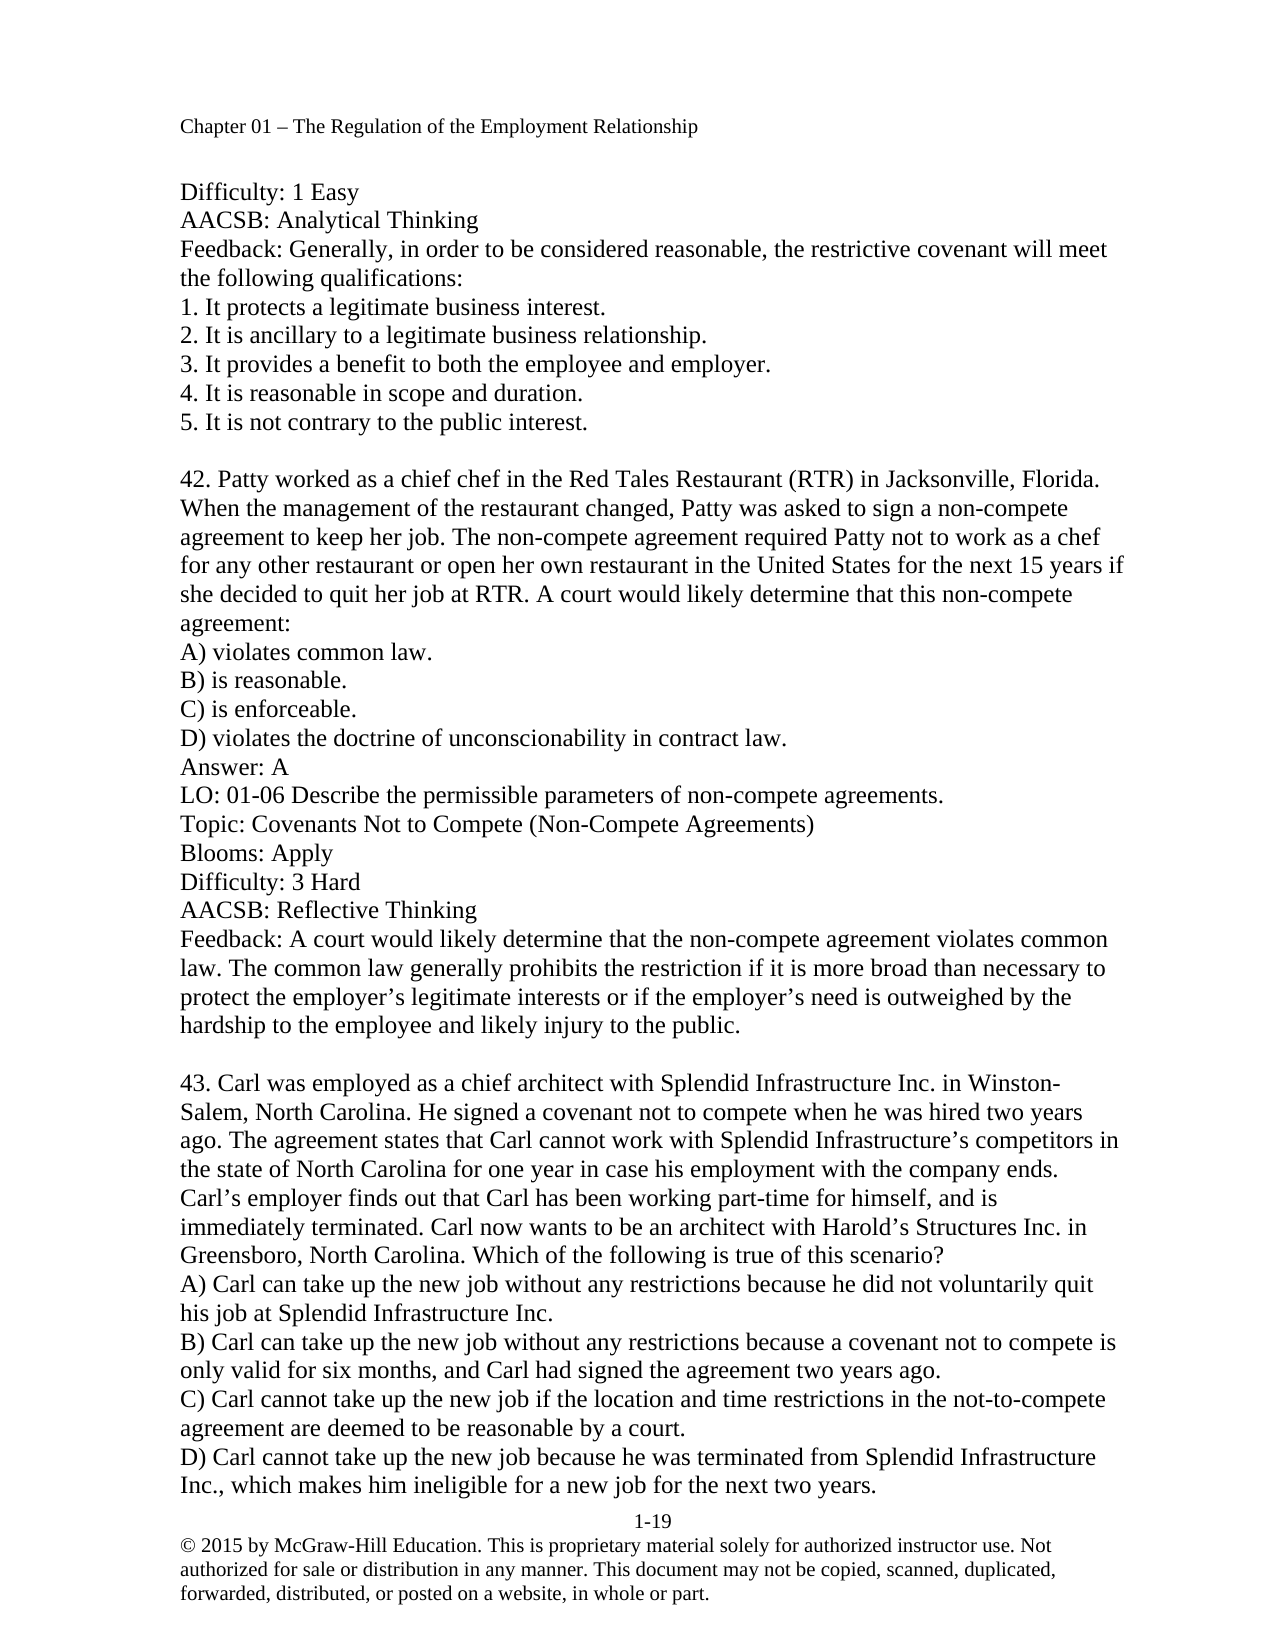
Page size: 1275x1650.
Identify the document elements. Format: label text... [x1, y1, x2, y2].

text A) violates common law. [180, 637, 1125, 665]
text Topic: Covenants Not to Compete (Non-Compete Agreements) [180, 809, 1125, 838]
text 4. It is reasonable in scope and duration. [180, 378, 1125, 407]
text C) is enforceable. [180, 694, 1125, 723]
text D) violates the doctrine of unconscionability in contract law. [180, 723, 1125, 752]
text LO: 01-06 Describe the permissible parameters of non-compete agreements. [180, 780, 1125, 809]
text B) is reasonable. [180, 665, 1125, 694]
text Difficulty: 1 Easy [180, 177, 1125, 205]
text AACSB: Analytical Thinking [180, 205, 1125, 234]
text 5. It is not contrary to the public interest. [180, 407, 1125, 435]
text 43. Carl was employed as a chief architect with Splendid Infrastructure Inc. in Winston-Salem, North Carolina. He signed a covenant not to compete when he was hired two years ago. The agreement states that Carl cannot work with Splendid Infrastructure’s competitors in the state of North Carolina for one year in case his employment with the company ends. Carl’s employer finds out that Carl has been working part-time for himself, and is immediately terminated. Carl now wants to be an architect with Harold’s Structures Inc. in Greensboro, North Carolina. Which of the following is true of this scenario? [180, 1068, 1125, 1269]
text B) Carl can take up the new job without any restrictions because a covenant not to compete is only valid for six months, and Carl had signed the agreement two years ago. [180, 1327, 1125, 1384]
text 42. Patty worked as a chief chef in the Red Tales Restaurant (RTR) in Jacksonville, Florida. When the management of the restaurant changed, Patty was asked to sign a non-compete agreement to keep her job. The non-compete agreement required Patty not to work as a chef for any other restaurant or open her own restaurant in the United States for the next 15 years if she decided to quit her job at RTR. A court would likely determine that this non-compete agreement: [180, 464, 1125, 637]
text Feedback: A court would likely determine that the non-compete agreement violates common law. The common law generally prohibits the restriction if it is more broad than necessary to protect the employer’s legitimate interests or if the employer’s need is outweighed by the hardship to the employee and likely injury to the public. [180, 924, 1125, 1039]
text AACSB: Reflective Thinking [180, 895, 1125, 924]
text 1. It protects a legitimate business interest. [180, 292, 1125, 320]
text A) Carl can take up the new job without any restrictions because he did not voluntarily quit his job at Splendid Infrastructure Inc. [180, 1269, 1125, 1327]
text 2. It is ancillary to a legitimate business relationship. [180, 320, 1125, 349]
text Difficulty: 3 Hard [180, 867, 1125, 895]
text C) Carl cannot take up the new job if the location and time restrictions in the not-to-compete agreement are deemed to be reasonable by a court. [180, 1384, 1125, 1442]
text Feedback: Generally, in order to be considered reasonable, the restrictive covenant will meet the following qualifications: [180, 234, 1125, 292]
text D) Carl cannot take up the new job because he was terminated from Splendid Infrastructure Inc., which makes him ineligible for a new job for the next two years. [180, 1442, 1125, 1499]
text Answer: A [180, 752, 1125, 780]
text 3. It provides a benefit to both the employee and employer. [180, 349, 1125, 378]
text Blooms: Apply [180, 838, 1125, 867]
